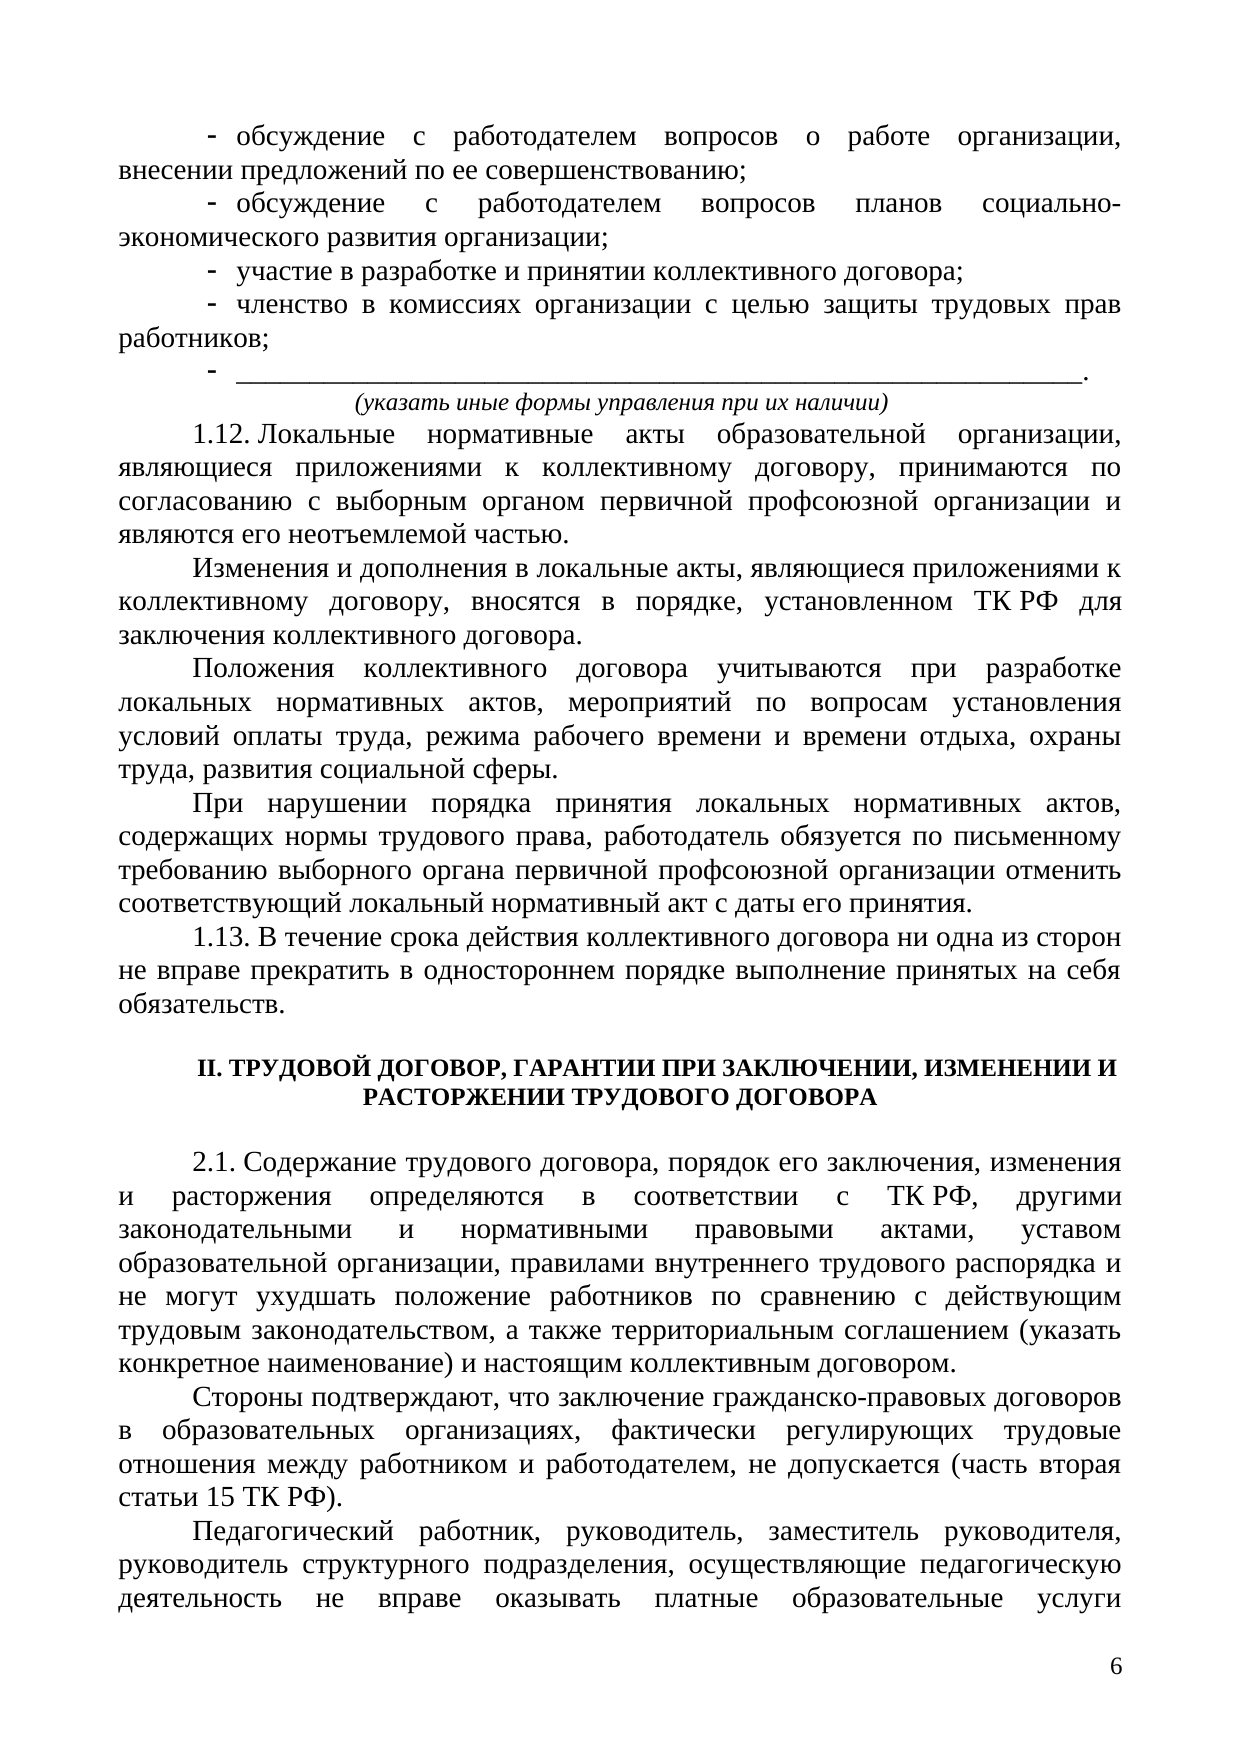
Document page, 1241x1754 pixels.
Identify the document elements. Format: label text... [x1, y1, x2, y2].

text (указать иные формы управления при их наличии) [118, 387, 1122, 416]
text II. ТРУДОВОЙ ДОГОВОР, ГАРАНТИИ ПРИ ЗАКЛЮЧЕНИИ, изменении И РАСТОРЖЕНИИ ТРУДОВОГО ДОГОВОРа [118, 1053, 1122, 1111]
text Стороны подтверждают, что заключение гражданско-правовых договоров в образовательных организациях, фактически регулирующих трудовые отношения между работником и работодателем, не допускается (часть вторая статьи 15 ТК РФ). [118, 1379, 1122, 1513]
text Изменения и дополнения в локальные акты, являющиеся приложениями к коллективному договору, вносятся в порядке, установленном ТК РФ для заключения коллективного договора. [118, 550, 1122, 651]
text Положения коллективного договора учитываются при разработке локальных нормативных актов, мероприятий по вопросам установления условий оплаты труда, режима рабочего времени и времени отдыха, охраны труда, развития социальной сферы. [118, 651, 1122, 785]
list обсуждение с работодателем вопросов планов социально-экономического развития организации; [118, 185, 1122, 253]
list __________________________________________________________. [118, 353, 1122, 387]
list членство в комиссиях организации с целью защиты трудовых прав работников; [118, 286, 1122, 353]
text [118, 1513, 1122, 1614]
list участие в разработке и принятии коллективного договора; [118, 253, 1122, 286]
text 2.1. Содержание трудового договора, порядок его заключения, изменения и расторжения определяются в соответствии с ТК РФ, другими законодательными и нормативными правовыми актами, уставом образовательной организации, правилами внутреннего трудового распорядка и не могут ухудшать положение работников по сравнению с действующим трудовым законодательством, а также территориальным соглашением (указать конкретное наименование) и настоящим коллективным договором. [118, 1144, 1122, 1379]
text При нарушении порядка принятия локальных нормативных актов, содержащих нормы трудового права, работодатель обязуется по письменному требованию выборного органа первичной профсоюзной организации отменить соответствующий локальный нормативный акт с даты его принятия. [118, 785, 1122, 919]
text 1.13. В течение срока действия коллективного договора ни одна из сторон не вправе прекратить в одностороннем порядке выполнение принятых на себя обязательств. [118, 919, 1122, 1019]
text 1.12. Локальные нормативные акты образовательной организации, являющиеся приложениями к коллективному договору, принимаются по согласованию с выборным органом первичной профсоюзной организации и являются его неотъемлемой частью. [118, 416, 1122, 550]
list обсуждение с работодателем вопросов о работе организации, внесении предложений по ее совершенствованию; [118, 118, 1122, 185]
